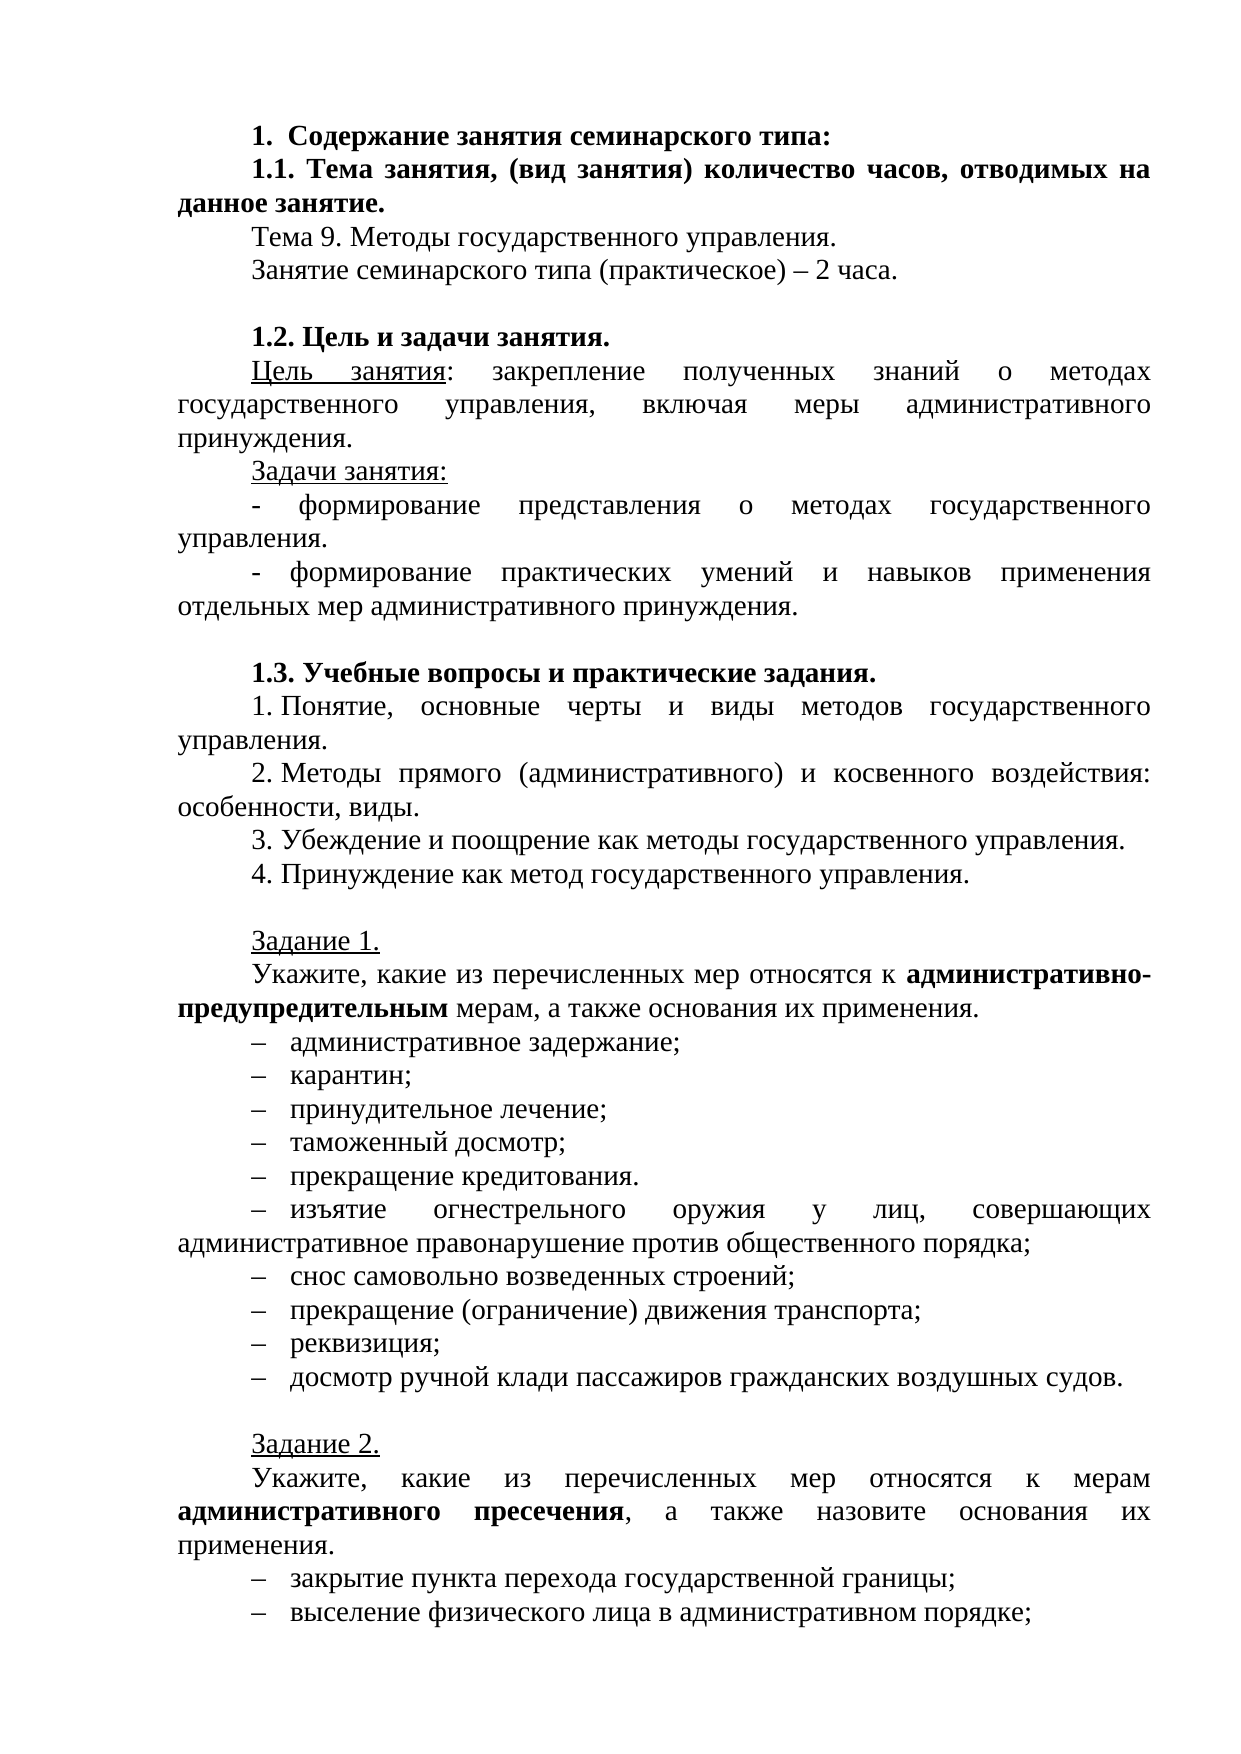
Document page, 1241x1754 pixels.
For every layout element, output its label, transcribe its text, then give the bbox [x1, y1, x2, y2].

text Укажите, какие из перечисленных мер относятся к административно-предупредительным мерам, а также основания их применения. [177, 957, 1152, 1024]
text Тема 9. Методы государственного управления. [177, 219, 1152, 252]
list снос самовольно возведенных строений; [177, 1258, 1152, 1292]
text Задание 2. [177, 1426, 1152, 1460]
list прекращение кредитования. [177, 1158, 1152, 1191]
list изъятие огнестрельного оружия у лиц, совершающих административное правонарушение против общественного порядка; [177, 1191, 1152, 1258]
text Укажите, какие из перечисленных мер относятся к мерам административного пресечения, а также назовите основания их применения. [177, 1460, 1152, 1560]
list 1.2. Цель и задачи занятия. [177, 319, 1152, 353]
list Принуждение как метод государственного управления. [177, 856, 1152, 889]
text Задание 1. [177, 923, 1152, 957]
list 1.3. Учебные вопросы и практические задания. [177, 655, 1152, 688]
text Задачи занятия: [177, 453, 1152, 487]
list реквизиция; [177, 1326, 1152, 1359]
list Убеждение и поощрение как методы государственного управления. [177, 822, 1152, 856]
text - формирование представления о методах государственного управления. [177, 487, 1152, 554]
list таможенный досмотр; [177, 1124, 1152, 1158]
list выселение физического лица в административном порядке; [177, 1594, 1152, 1627]
text Цель занятия: закрепление полученных знаний о методах государственного управления, включая меры административного принуждения. [177, 353, 1152, 453]
list закрытие пункта перехода государственной границы; [177, 1560, 1152, 1594]
list Методы прямого (административного) и косвенного воздействия: особенности, виды. [177, 755, 1152, 822]
list 1.1. Тема занятия, (вид занятия) количество часов, отводимых на данное занятие. [177, 152, 1152, 219]
list административное задержание; [177, 1024, 1152, 1057]
text Занятие семинарского типа (практическое) – 2 часа. [177, 252, 1152, 286]
list принудительное лечение; [177, 1091, 1152, 1124]
list прекращение (ограничение) движения транспорта; [177, 1292, 1152, 1326]
list Понятие, основные черты и виды методов государственного управления. [177, 688, 1152, 755]
list карантин; [177, 1057, 1152, 1091]
text - формирование практических умений и навыков применения отдельных мер административного принуждения. [177, 554, 1152, 621]
list 1. Содержание занятия семинарского типа: [177, 118, 1152, 152]
list досмотр ручной клади пассажиров гражданских воздушных судов. [177, 1359, 1152, 1393]
